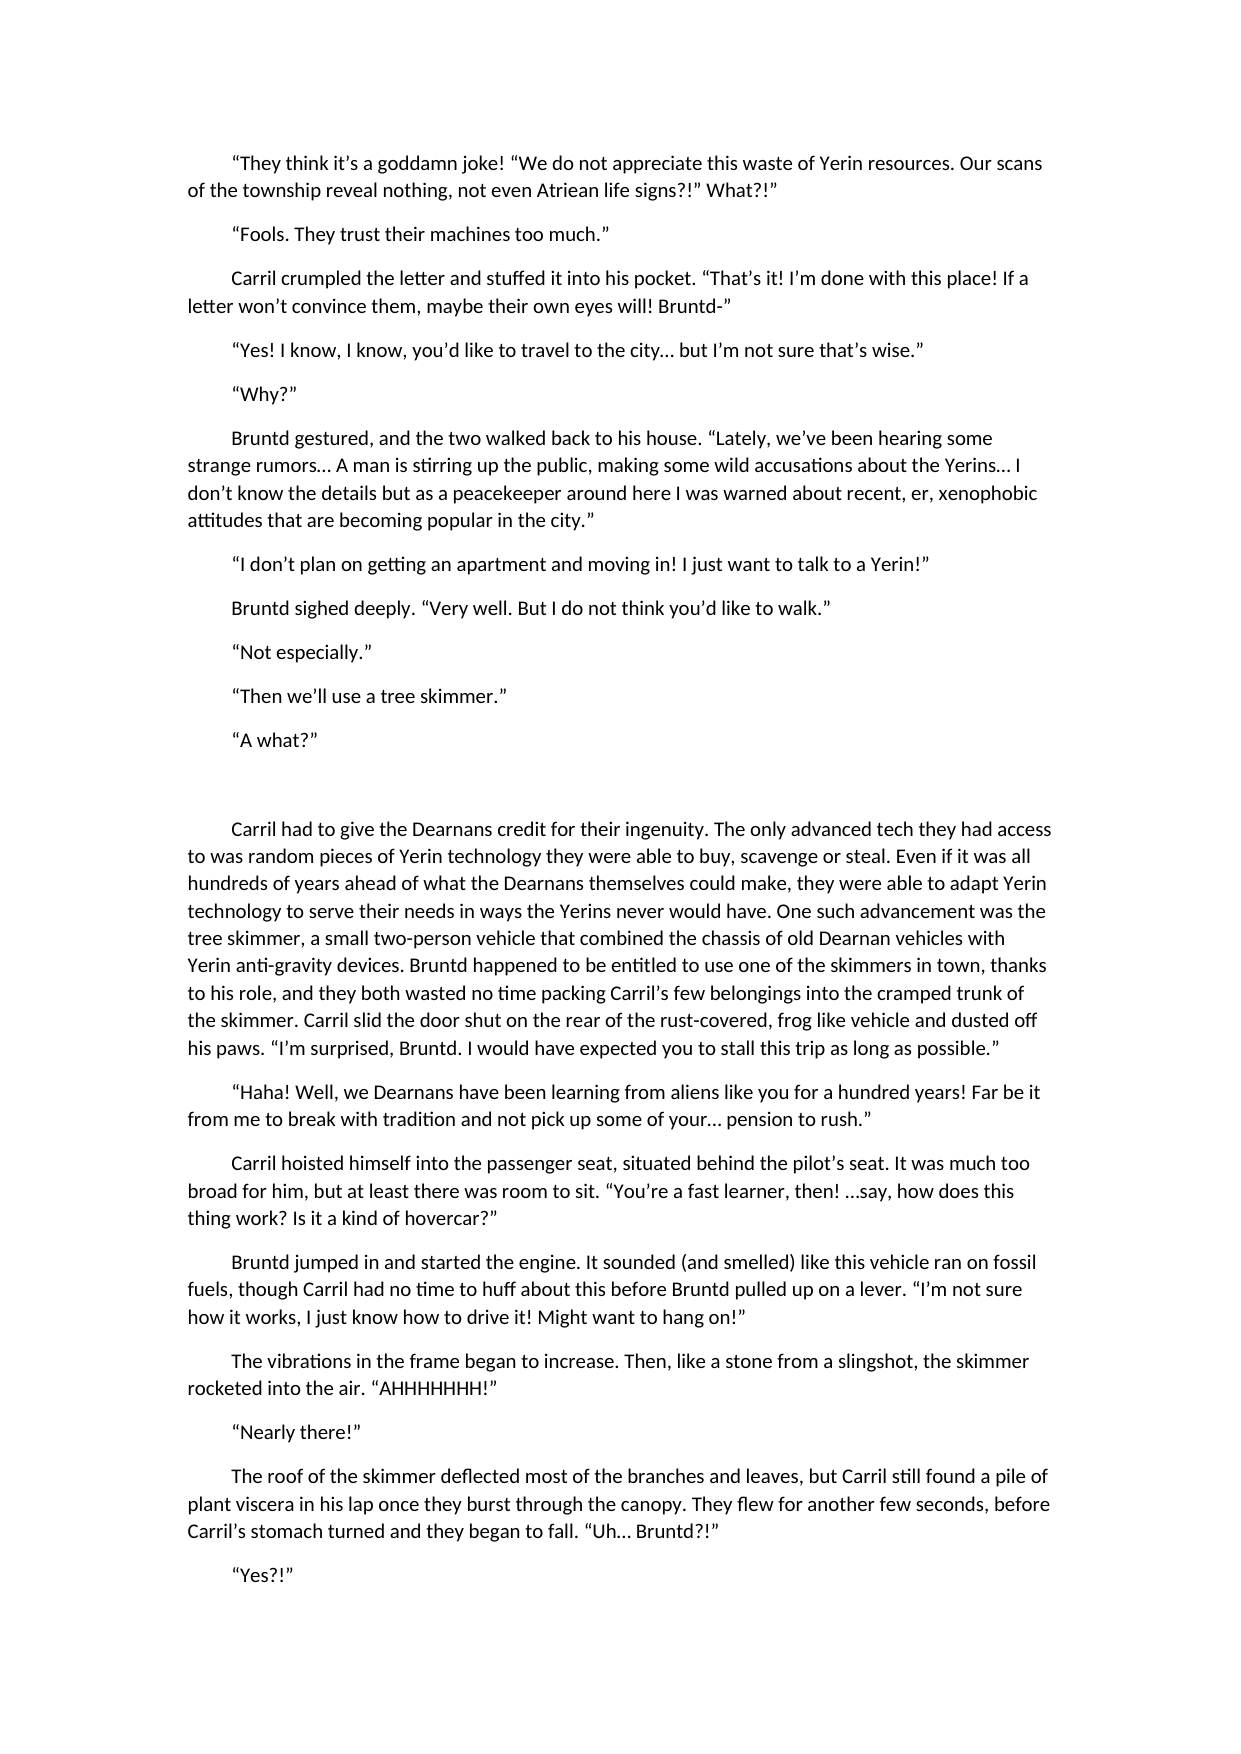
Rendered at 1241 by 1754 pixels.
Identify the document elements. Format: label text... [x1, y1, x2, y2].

text Bruntd gestured, and the two walked back to his house. “Lately, we’ve been hearing some strange rumors… A man is stirring up the public, making some wild accusations about the Yerins… I don’t know the details but as a peacekeeper around here I was warned about recent, er, xenophobic attitudes that are becoming popular in the city.” [187, 425, 1053, 533]
text “Why?” [187, 381, 1053, 406]
text Bruntd sighed deeply. “Very well. But I do not think you’d like to walk.” [187, 595, 1053, 621]
text Bruntd jumped in and started the engine. It sounded (and smelled) like this vehicle ran on fossil fuels, though Carril had no time to huff about this before Bruntd pulled up on a lever. “I’m not sure how it works, I just know how to drive it! Might want to hang on!” [187, 1249, 1053, 1329]
text Carril hoisted himself into the passenger seat, situated behind the pilot’s seat. It was much too broad for him, but at least there was room to sit. “You’re a fast learner, then! …say, how does this thing work? Is it a kind of hovercar?” [187, 1150, 1053, 1231]
text Carril crumpled the letter and stuffed it into his pocket. “That’s it! I’m done with this place! If a letter won’t convince them, maybe their own eyes will! Bruntd-” [187, 266, 1053, 318]
text “Fools. They trust their machines too much.” [187, 221, 1053, 247]
text “Nearly there!” [187, 1419, 1053, 1445]
text “Then we’ll use a tree skimmer.” [187, 683, 1053, 709]
text “Haha! Well, we Dearnans have been learning from aliens like you for a hundred years! Far be it from me to break with tradition and not pick up some of your… pension to rush.” [187, 1079, 1053, 1132]
text “A what?” [187, 728, 1053, 753]
text The vibrations in the frame began to increase. Then, like a stone from a slingshot, the skimmer rocketed into the air. “AHHHHHHH!” [187, 1348, 1053, 1401]
text “I don’t plan on getting an apartment and moving in! I just want to talk to a Yerin!” [187, 551, 1053, 577]
text The roof of the skimmer deflected most of the branches and leaves, but Carril still found a pile of plant viscera in his lap once they burst through the canopy. They flew for another few seconds, before Carril’s stomach turned and they began to fall. “Uh… Bruntd?!” [187, 1464, 1053, 1544]
text “Not especially.” [187, 639, 1053, 665]
text “They think it’s a goddamn joke! “We do not appreciate this waste of Yerin resources. Our scans of the township reveal nothing, not even Atriean life signs?!” What?!” [187, 150, 1053, 203]
text Carril had to give the Dearnans credit for their ingenuity. The only advanced tech they had access to was random pieces of Yerin technology they were able to buy, scavenge or steal. Even if it was all hundreds of years ahead of what the Dearnans themselves could make, they were able to adapt Yerin technology to serve their needs in ways the Yerins never would have. One such advancement was the tree skimmer, a small two-person vehicle that combined the chassis of old Dearnan vehicles with Yerin anti-gravity devices. Bruntd happened to be entitled to use one of the skimmers in town, thanks to his role, and they both wasted no time packing Carril’s few belongings into the cramped trunk of the skimmer. Carril slid the door shut on the rear of the rust-covered, frog like vehicle and dusted off his paws. “I’m surprised, Bruntd. I would have expected you to stall this trip as long as possible.” [187, 816, 1053, 1060]
text “Yes?!” [187, 1562, 1053, 1588]
text “Yes! I know, I know, you’d like to travel to the city… but I’m not sure that’s wise.” [187, 337, 1053, 362]
